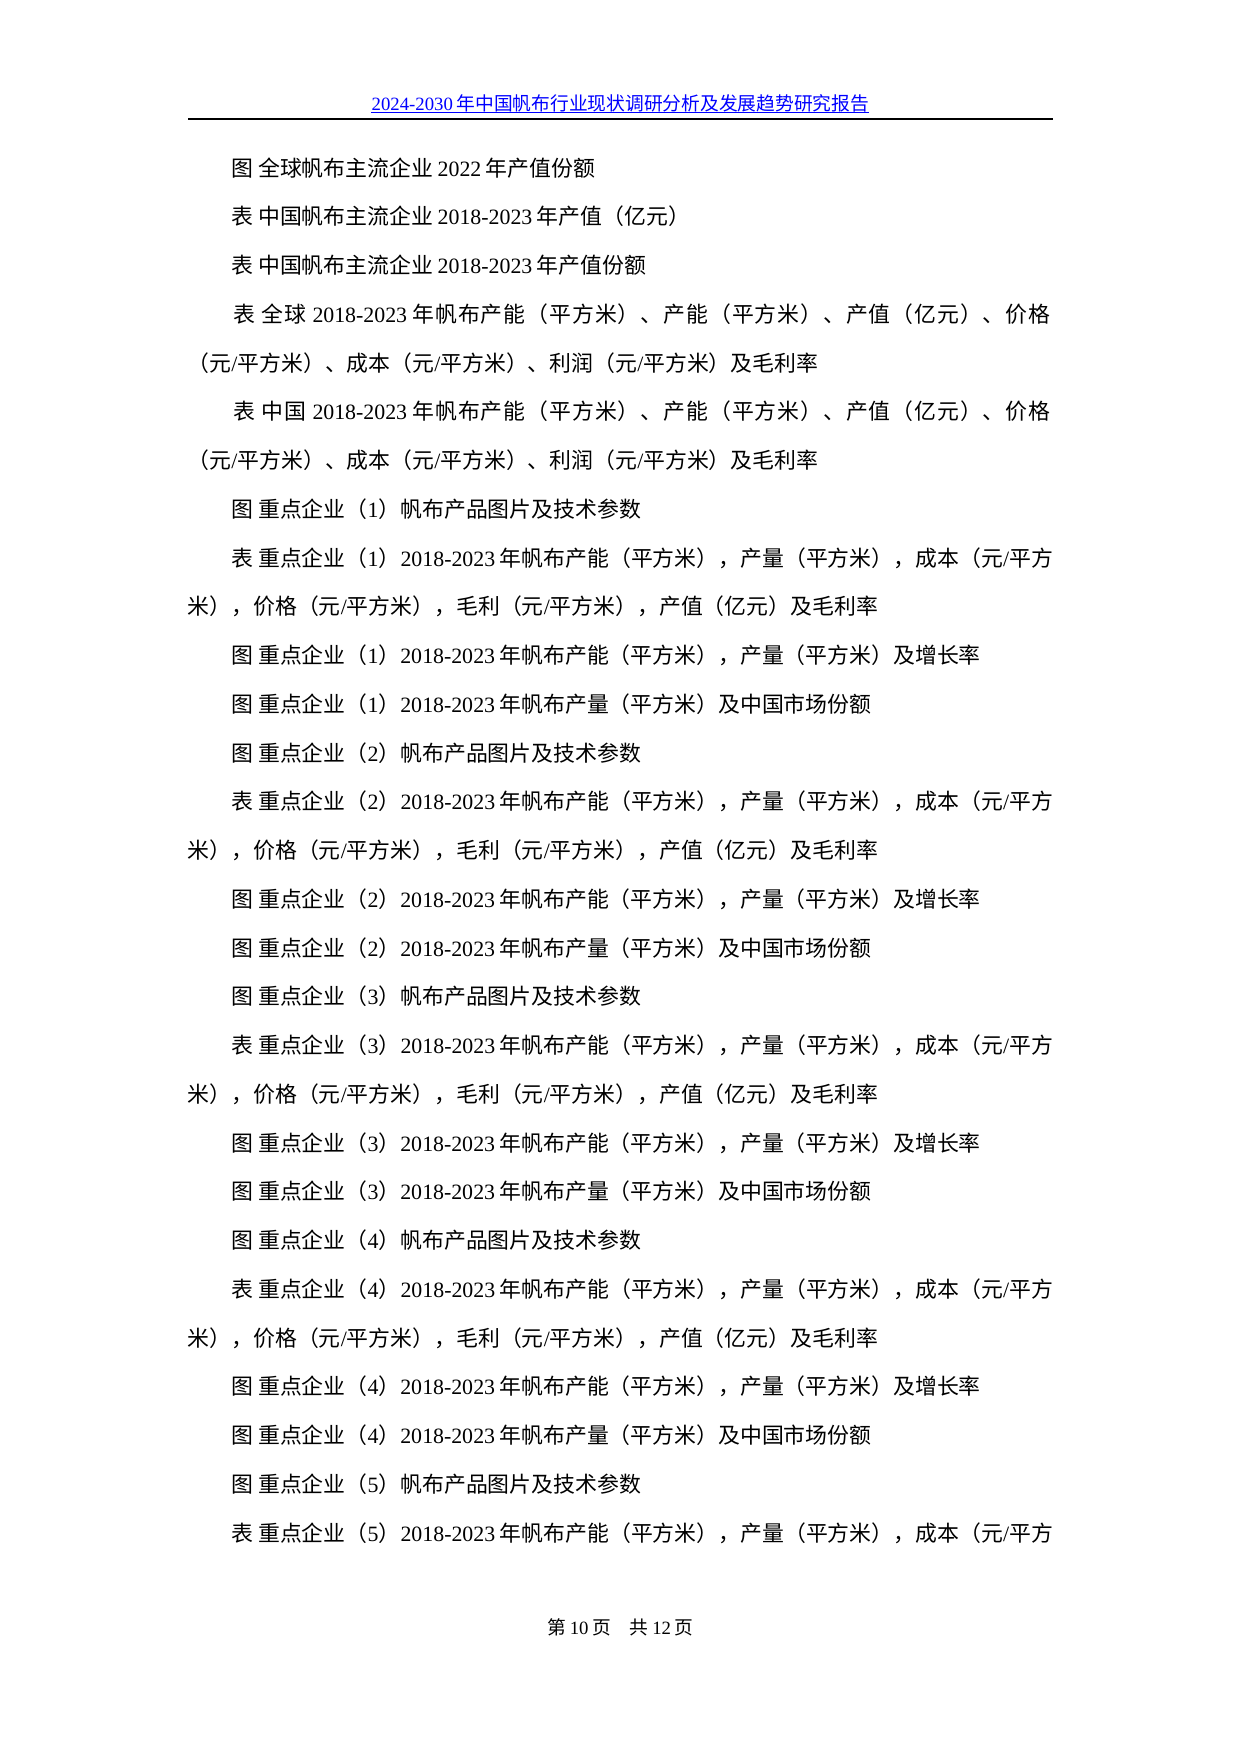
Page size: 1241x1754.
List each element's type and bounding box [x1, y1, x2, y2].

text [187, 150, 1053, 1548]
